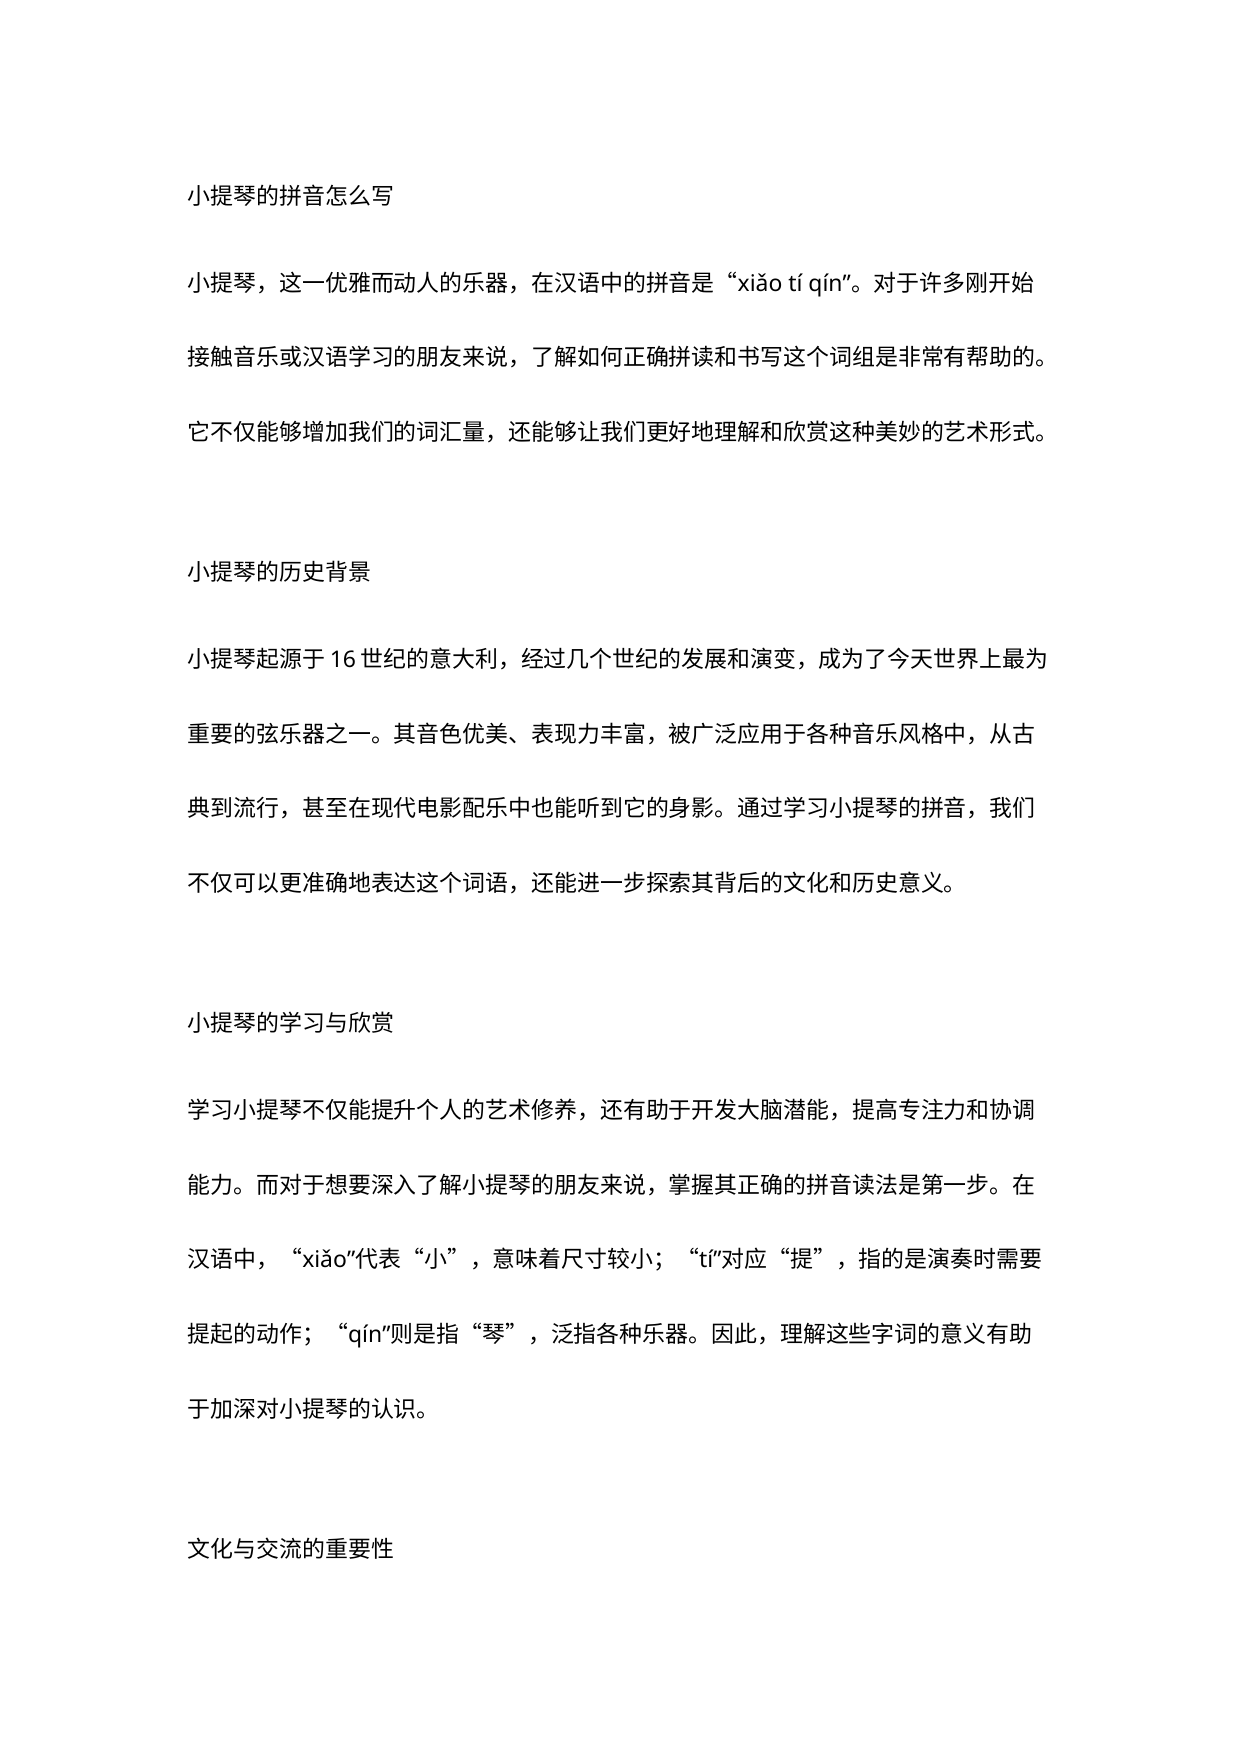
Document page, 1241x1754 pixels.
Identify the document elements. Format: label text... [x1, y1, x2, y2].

text 小提琴的拼音怎么写 [187, 162, 1053, 227]
text 小提琴的历史背景 [187, 538, 1053, 603]
text 文化与交流的重要性 [187, 1515, 1053, 1580]
text 小提琴，这一优雅而动人的乐器，在汉语中的拼音是“xiǎo tí qín”。对于许多刚开始接触音乐或汉语学习的朋友来说，了解如何正确拼读和书写这个词组是非常有帮助的。它不仅能够增加我们的词汇量，还能够让我们更好地理解和欣赏这种美妙的艺术形式。 [187, 248, 1053, 463]
text 小提琴的学习与欣赏 [187, 989, 1053, 1054]
text 小提琴起源于16世纪的意大利，经过几个世纪的发展和演变，成为了今天世界上最为重要的弦乐器之一。其音色优美、表现力丰富，被广泛应用于各种音乐风格中，从古典到流行，甚至在现代电影配乐中也能听到它的身影。通过学习小提琴的拼音，我们不仅可以更准确地表达这个词语，还能进一步探索其背后的文化和历史意义。 [187, 625, 1053, 914]
text 学习小提琴不仅能提升个人的艺术修养，还有助于开发大脑潜能，提高专注力和协调能力。而对于想要深入了解小提琴的朋友来说，掌握其正确的拼音读法是第一步。在汉语中，“xiǎo”代表“小”，意味着尺寸较小；“tí”对应“提”，指的是演奏时需要提起的动作；“qín”则是指“琴”，泛指各种乐器。因此，理解这些字词的意义有助于加深对小提琴的认识。 [187, 1076, 1053, 1440]
